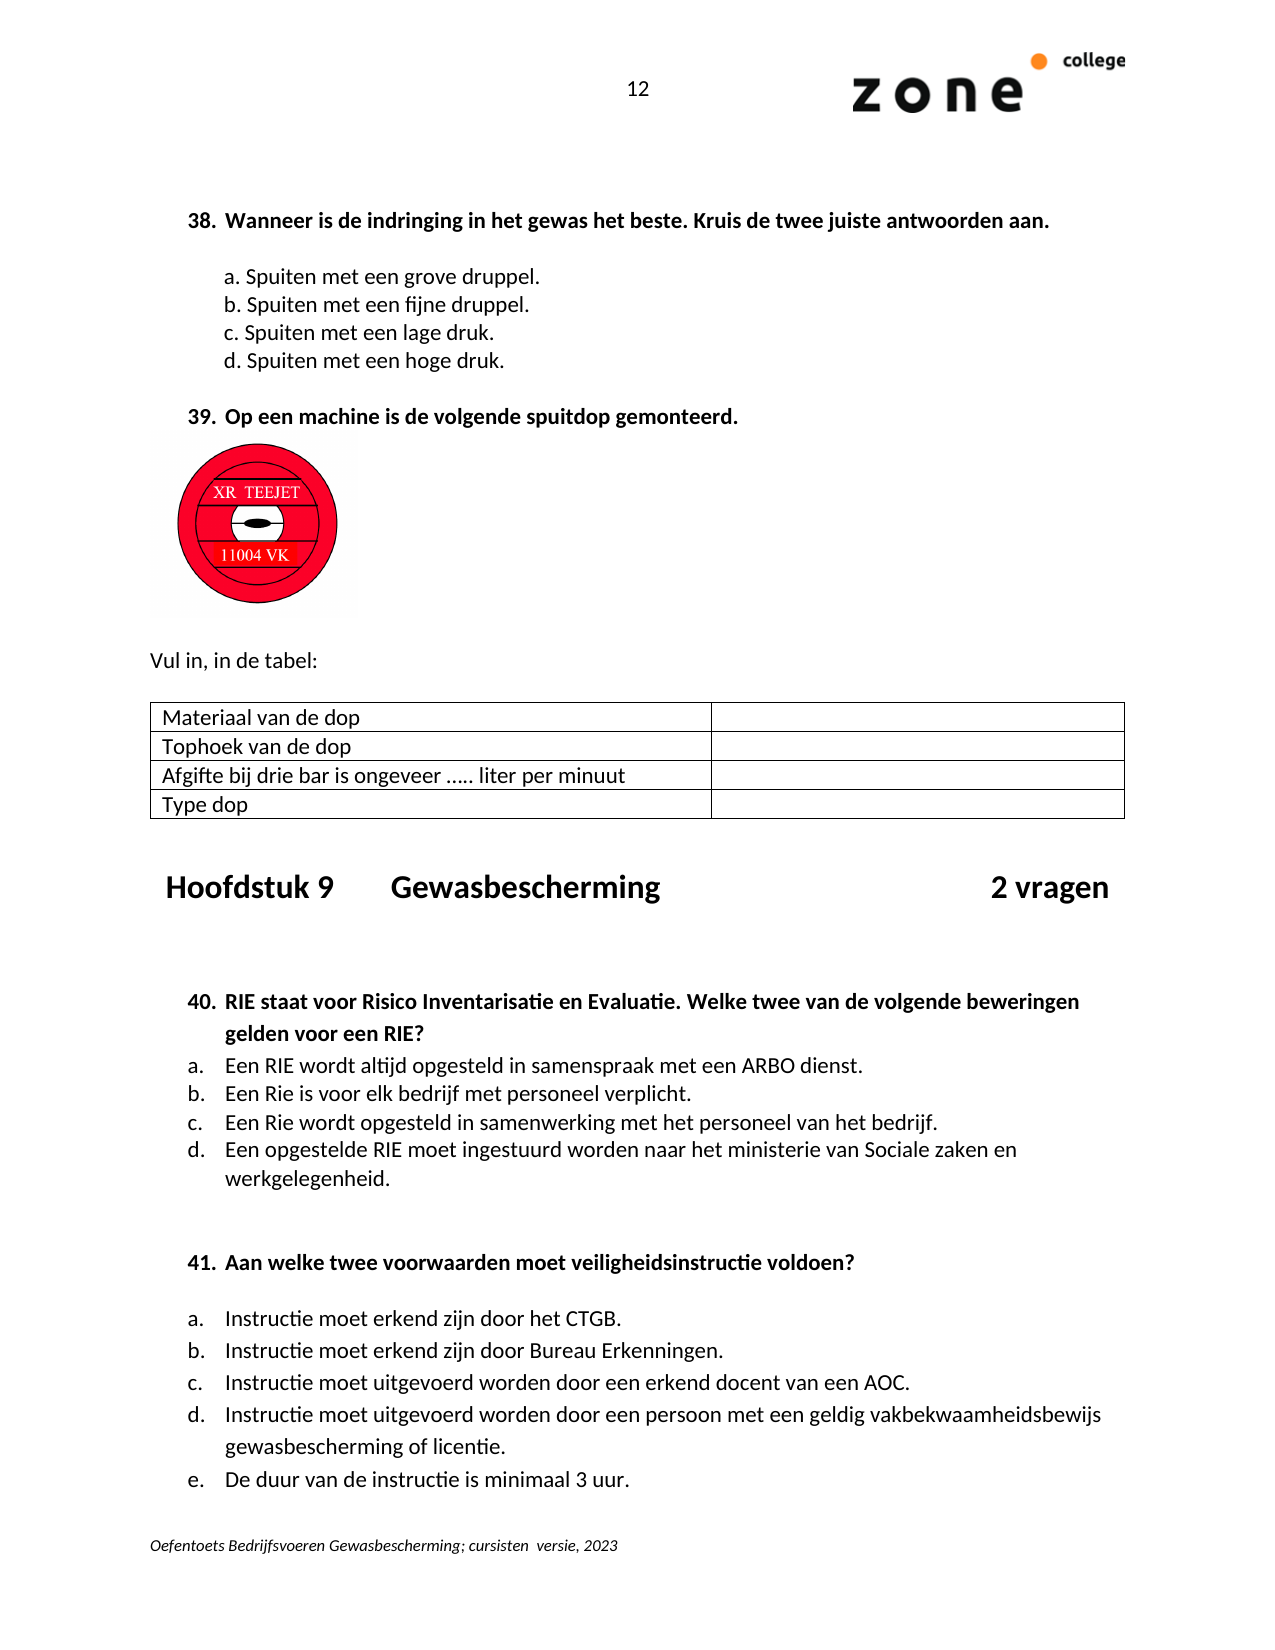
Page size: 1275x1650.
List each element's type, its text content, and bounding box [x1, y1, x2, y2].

list Instructie moet erkend zijn door Bureau Erkenningen. [187, 1336, 1125, 1364]
picture [150, 430, 358, 618]
text a. Spuiten met een grove druppel. [150, 262, 1125, 290]
list Een RIE wordt altijd opgesteld in samenspraak met een ARBO dienst. [187, 1052, 1125, 1079]
table_cell Tophoek van de dop [151, 732, 711, 760]
list Instructie moet uitgevoerd worden door een persoon met een geldig vakbekwaamheidsbewijs gewasbescherming of licentie. [187, 1400, 1125, 1461]
list Op een machine is de volgende spuitdop gemonteerd. [187, 402, 1125, 430]
list De duur van de instructie is minimaal 3 uur. [187, 1465, 1125, 1493]
list Instructie moet erkend zijn door het CTGB. [187, 1304, 1125, 1332]
table_cell [712, 761, 1124, 789]
table_cell Type dop [151, 790, 711, 818]
picture [853, 52, 1125, 113]
list Een Rie wordt opgesteld in samenwerking met het personeel van het bedrijf. [187, 1108, 1125, 1136]
list Wanneer is de indringing in het gewas het beste. Kruis de twee juiste antwoorden aan. [187, 206, 1125, 234]
text b. Spuiten met een fijne druppel. [150, 290, 1125, 318]
list Een Rie is voor elk bedrijf met personeel verplicht. [187, 1079, 1125, 1108]
table_cell [712, 790, 1124, 818]
table_header Materiaal van de dop [151, 703, 711, 731]
list Instructie moet uitgevoerd worden door een erkend docent van een AOC. [187, 1368, 1125, 1396]
text d. Spuiten met een hoge druk. [150, 346, 1125, 374]
table_header [712, 703, 1124, 731]
list Een opgestelde RIE moet ingestuurd worden naar het ministerie van Sociale zaken en werkgelegenheid. [187, 1136, 1125, 1192]
text c. Spuiten met een lage druk. [150, 318, 1125, 346]
text Hoofdstuk 9 Gewasbescherming 2 vragen [150, 866, 1125, 907]
text Vul in, in de tabel: [150, 646, 1125, 674]
table_cell [712, 732, 1124, 760]
list RIE staat voor Risico Inventarisatie en Evaluatie. Welke twee van de volgende beweringen gelden voor een RIE? [187, 987, 1125, 1047]
list Aan welke twee voorwaarden moet veiligheidsinstructie voldoen? [187, 1248, 1125, 1276]
table_cell Afgifte bij drie bar is ongeveer ….. liter per minuut [151, 761, 711, 789]
